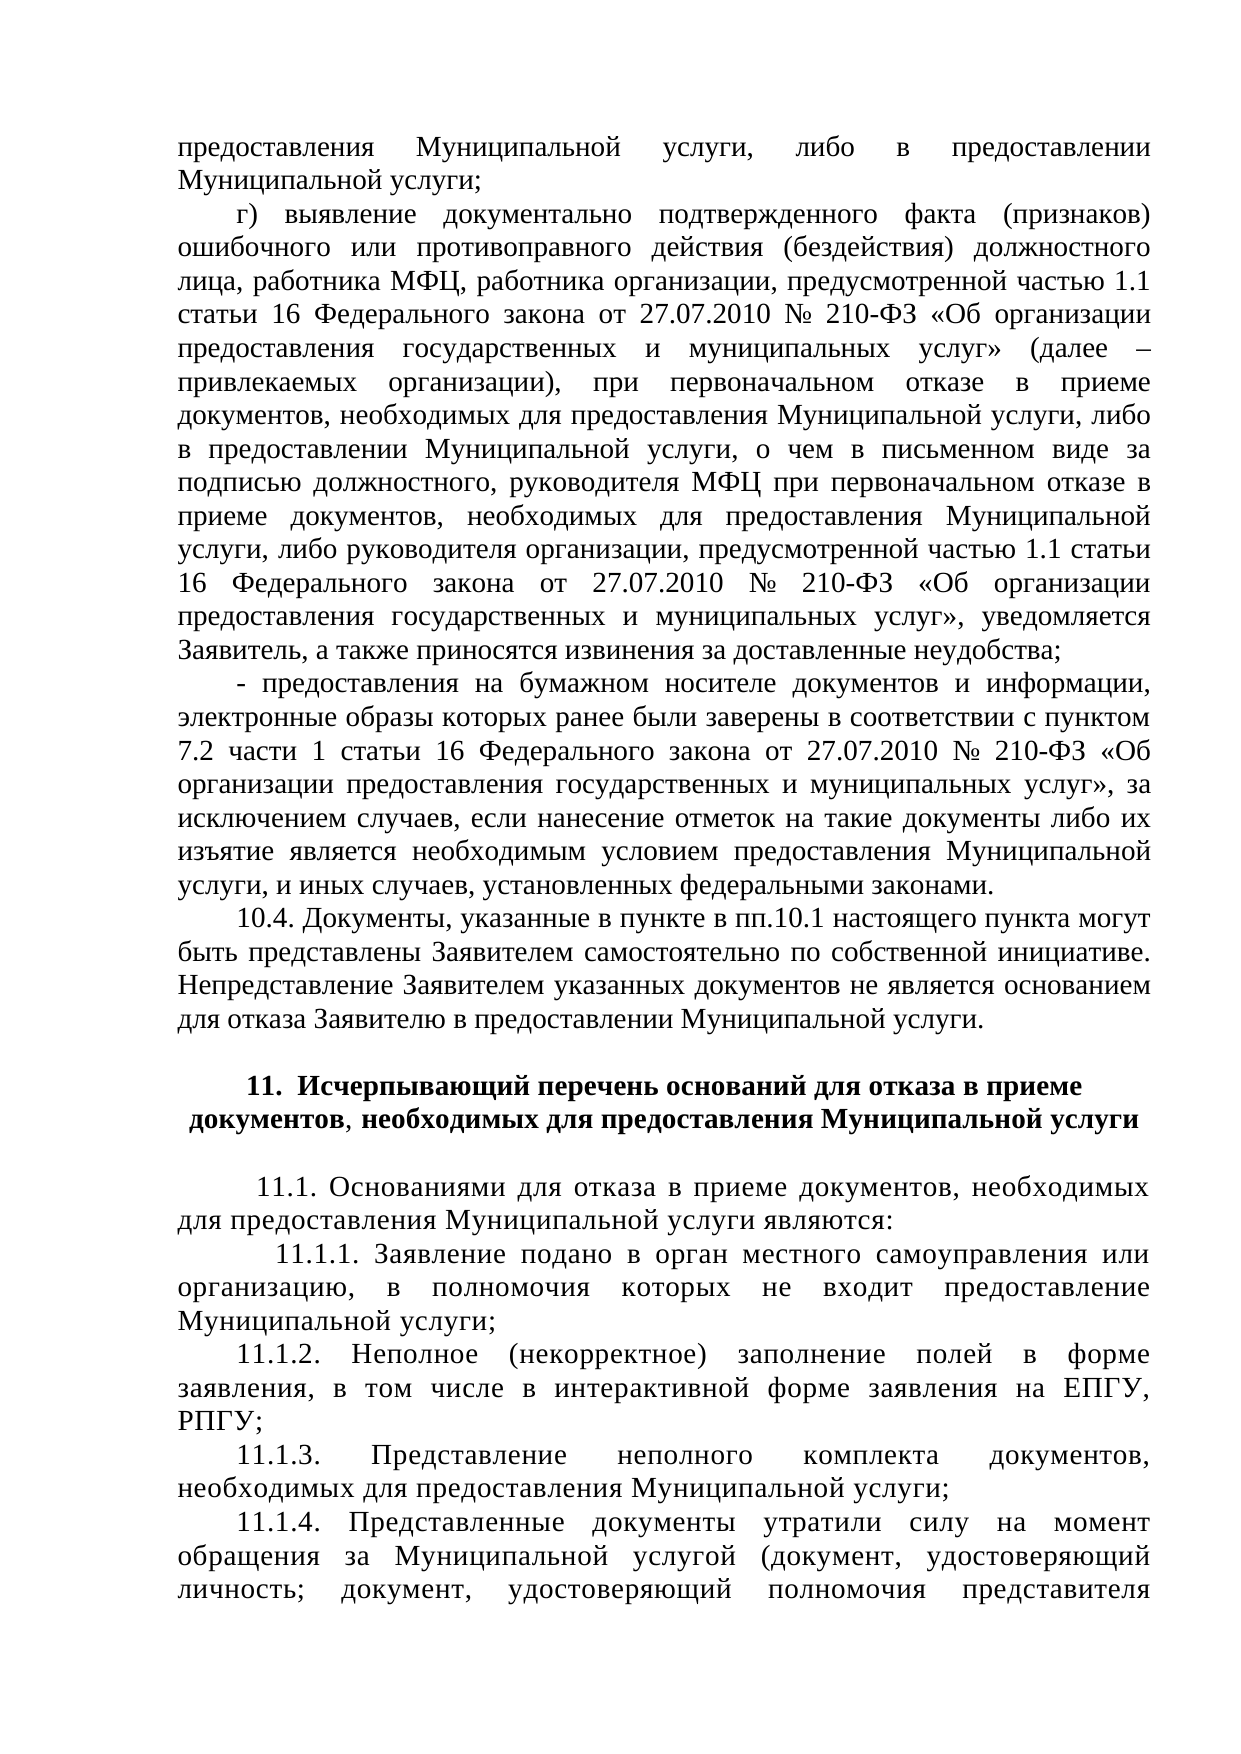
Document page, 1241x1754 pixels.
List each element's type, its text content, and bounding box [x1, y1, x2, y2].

text г) выявление документально подтвержденного факта (признаков) ошибочного или противоправного действия (бездействия) должностного лица, работника МФЦ, работника организации, предусмотренной частью 1.1 статьи 16 Федерального закона от 27.07.2010 № 210-ФЗ «Об организации предоставления государственных и муниципальных услуг» (далее – привлекаемых организации), при первоначальном отказе в приеме документов, необходимых для предоставления Муниципальной услуги, либо в предоставлении Муниципальной услуги, о чем в письменном виде за подписью должностного, руководителя МФЦ при первоначальном отказе в приеме документов, необходимых для предоставления Муниципальной услуги, либо руководителя организации, предусмотренной частью 1.1 статьи 16 Федерального закона от 27.07.2010 № 210-ФЗ «Об организации предоставления государственных и муниципальных услуг», уведомляется Заявитель, а также приносятся извинения за доставленные неудобства; [177, 196, 1152, 666]
text 11. Исчерпывающий перечень оснований для отказа в приеме документов, необходимых для предоставления Муниципальной услуги [177, 1068, 1152, 1135]
text 11.1.3. Представление неполного комплекта документов, необходимых для предоставления Муниципальной услуги; [177, 1437, 1152, 1504]
text - предоставления на бумажном носителе документов и информации, электронные образы которых ранее были заверены в соответствии с пунктом 7.2 части 1 статьи 16 Федерального закона от 27.07.2010 № 210-ФЗ «Об организации предоставления государственных и муниципальных услуг», за исключением случаев, если нанесение отметок на такие документы либо их изъятие является необходимым условием предоставления Муниципальной услуги, и иных случаев, установленных федеральными законами. [177, 666, 1152, 900]
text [177, 1504, 1152, 1605]
text 10.4. Документы, указанные в пункте в пп.10.1 настоящего пункта могут быть представлены Заявителем самостоятельно по собственной инициативе. Непредставление Заявителем указанных документов не является основанием для отказа Заявителю в предоставлении Муниципальной услуги. [177, 900, 1152, 1034]
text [177, 129, 1152, 196]
text 11.1.2. Неполное (некорректное) заполнение полей в форме заявления, в том числе в интерактивной форме заявления на ЕПГУ, РПГУ; [177, 1336, 1152, 1437]
text 11.1. Основаниями для отказа в приеме документов, необходимых для предоставления Муниципальной услуги являются: [177, 1169, 1152, 1236]
text 11.1.1. Заявление подано в орган местного самоуправления или организацию, в полномочия которых не входит предоставление Муниципальной услуги; [177, 1236, 1152, 1336]
